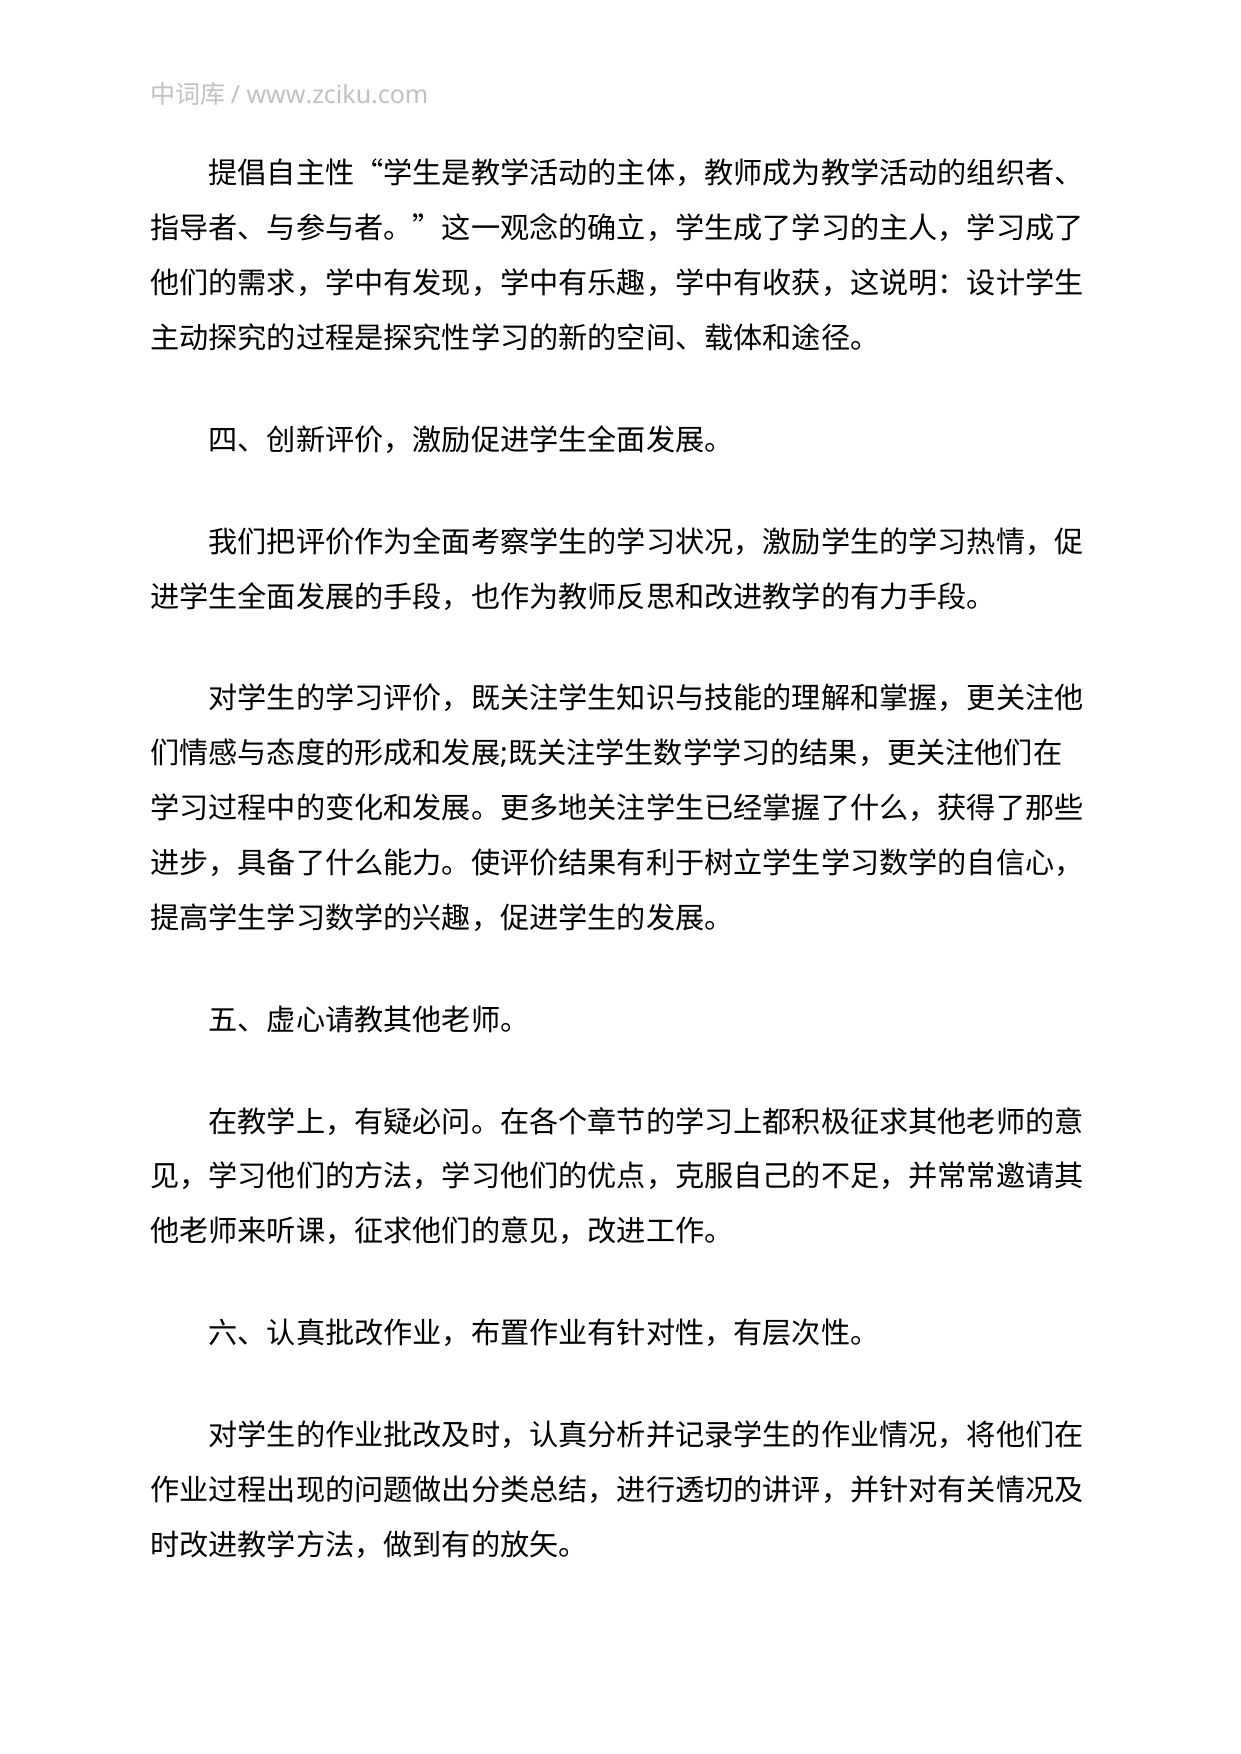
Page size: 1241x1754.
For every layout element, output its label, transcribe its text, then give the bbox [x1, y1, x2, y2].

text 对学生的作业批改及时，认真分析并记录学生的作业情况，将他们在作业过程出现的问题做出分类总结，进行透切的讲评，并针对有关情况及时改进教学方法，做到有的放矢。 [150, 1411, 1090, 1563]
text 五、虚心请教其他老师。 [150, 996, 1090, 1039]
text 我们把评价作为全面考察学生的学习状况，激励学生的学习热情，促进学生全面发展的手段，也作为教师反思和改进教学的有力手段。 [150, 518, 1090, 615]
text 四、创新评价，激励促进学生全面发展。 [150, 416, 1090, 459]
text 对学生的学习评价，既关注学生知识与技能的理解和掌握，更关注他们情感与态度的形成和发展;既关注学生数学学习的结果，更关注他们在学习过程中的变化和发展。更多地关注学生已经掌握了什么，获得了那些进步，具备了什么能力。使评价结果有利于树立学生学习数学的自信心，提高学生学习数学的兴趣，促进学生的发展。 [150, 675, 1090, 937]
text 六、认真批改作业，布置作业有针对性，有层次性。 [150, 1310, 1090, 1352]
text 在教学上，有疑必问。在各个章节的学习上都积极征求其他老师的意见，学习他们的方法，学习他们的优点，克服自己的不足，并常常邀请其他老师来听课，征求他们的意见，改进工作。 [150, 1098, 1090, 1250]
text 提倡自主性“学生是教学活动的主体，教师成为教学活动的组织者、指导者、与参与者。”这一观念的确立，学生成了学习的主人，学习成了他们的需求，学中有发现，学中有乐趣，学中有收获，这说明：设计学生主动探究的过程是探究性学习的新的空间、载体和途径。 [150, 150, 1090, 357]
